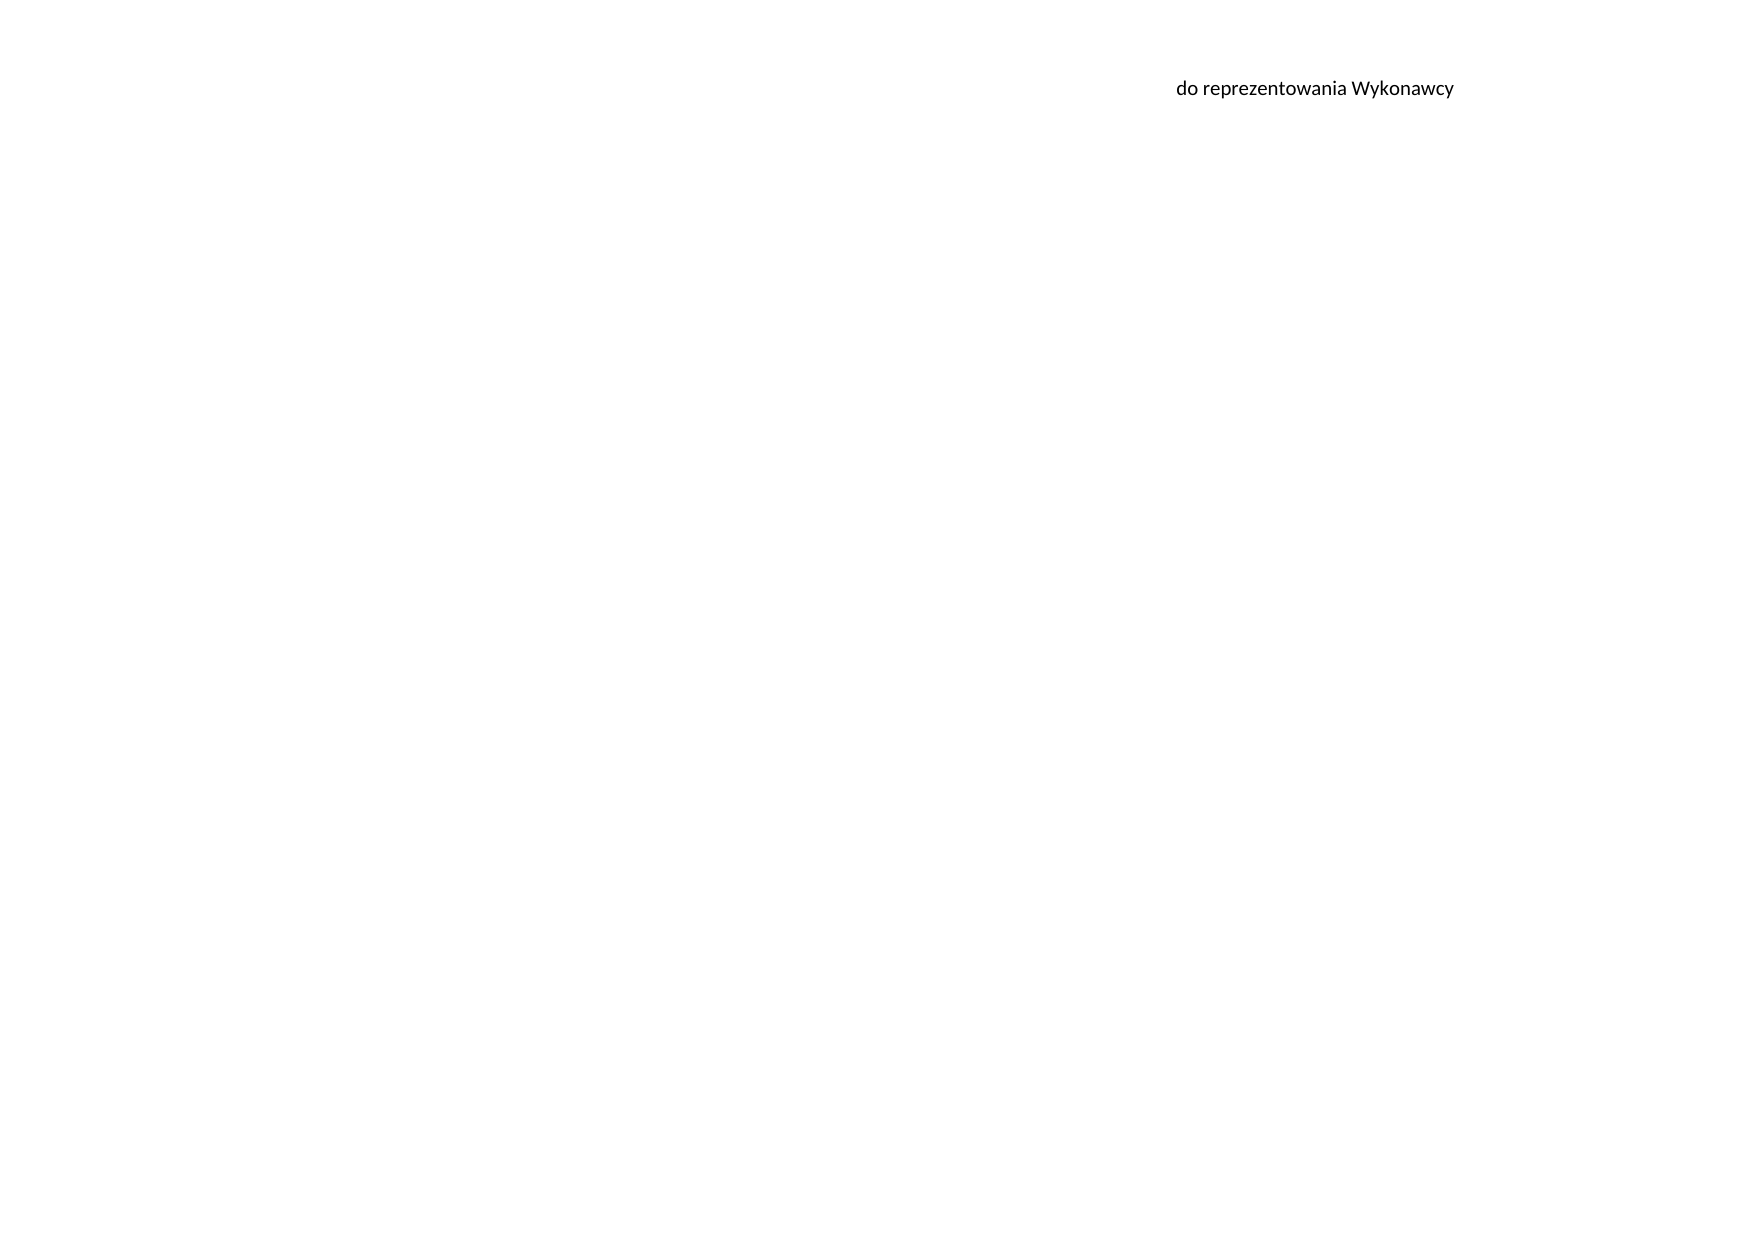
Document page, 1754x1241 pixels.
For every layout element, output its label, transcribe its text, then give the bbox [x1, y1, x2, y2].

text do reprezentowania Wykonawcy [104, 75, 1679, 100]
